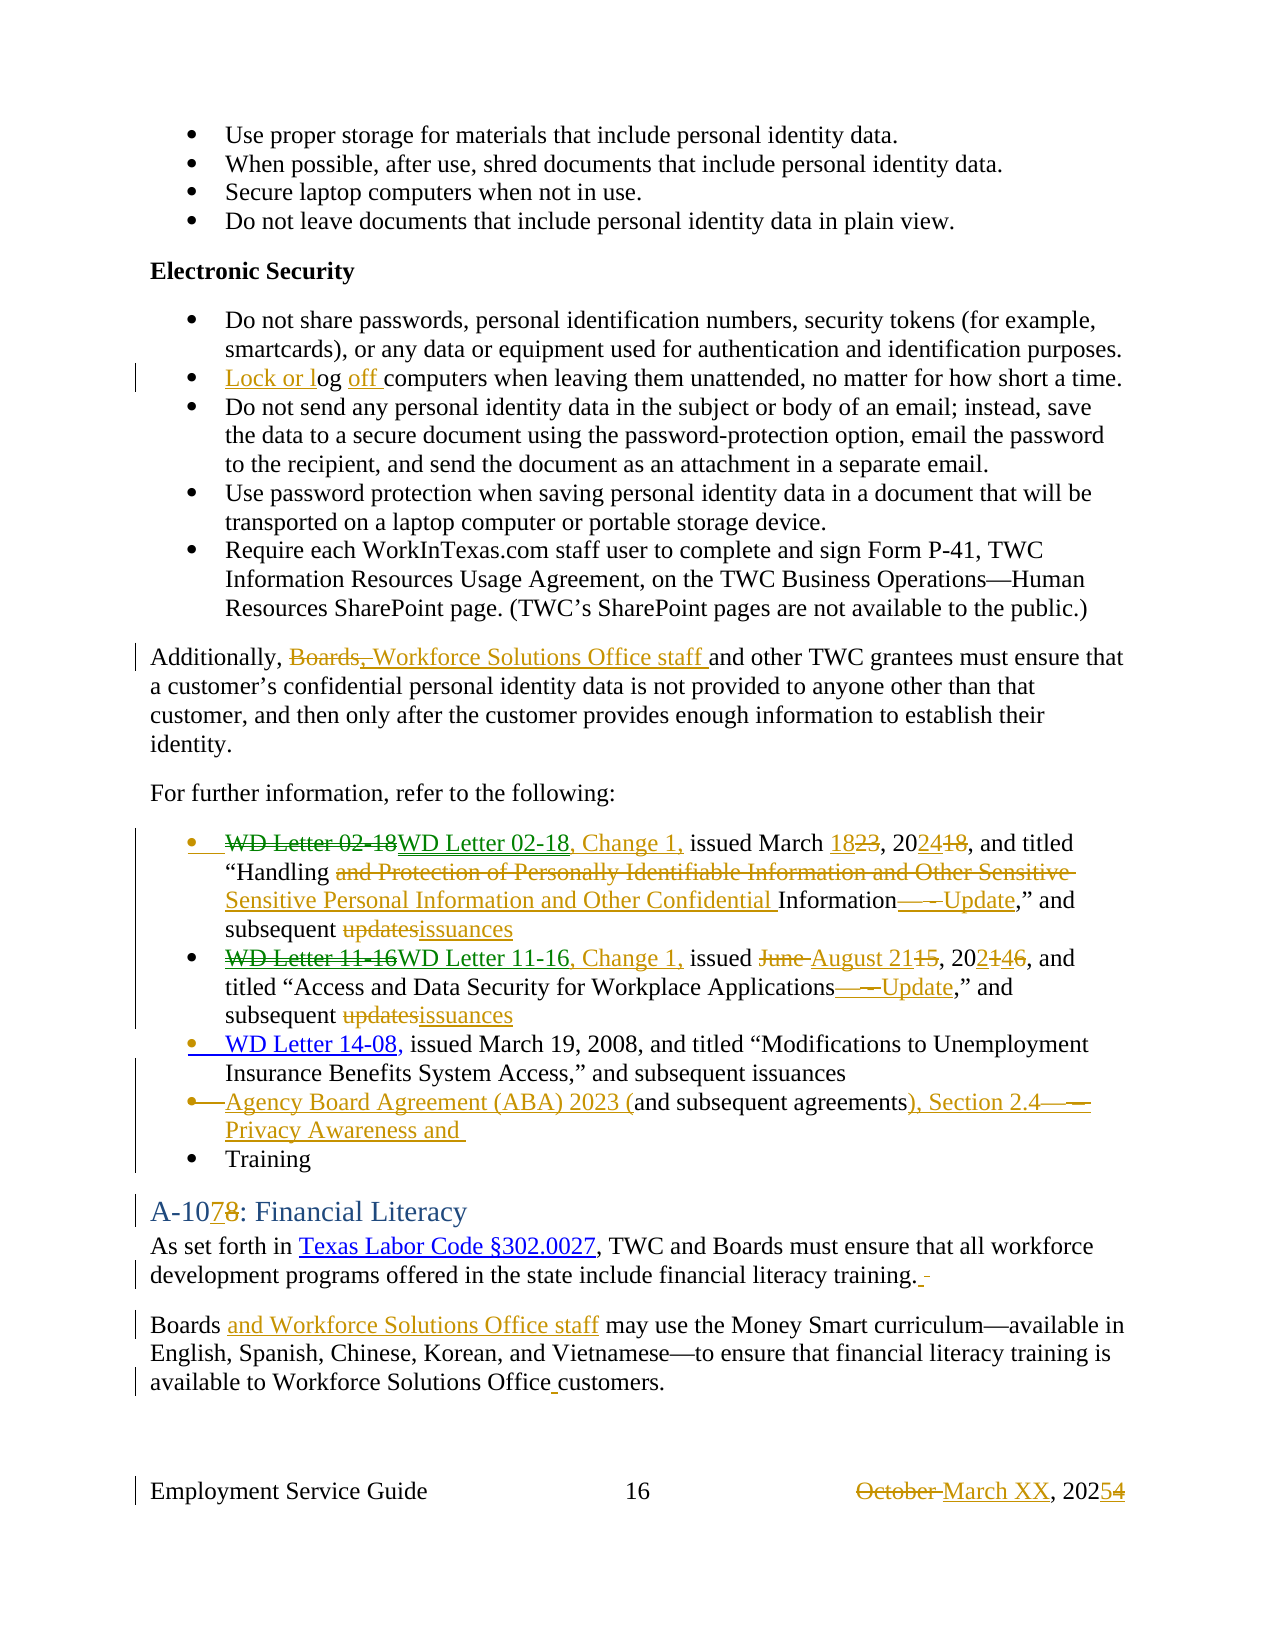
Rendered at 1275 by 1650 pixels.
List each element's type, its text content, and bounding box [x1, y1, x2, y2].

text As set forth in Texas Labor Code §302.0027, TWC and Boards must ensure that all workforce development programs offered in the state include financial literacy training. [150, 1231, 1125, 1289]
text For further information, refer to the following: [150, 778, 1125, 807]
list WD Letter 14-08, issued March 19, 2008, and titled “Modifications to Unemployment Insurance Benefits System Access,” and subsequent issuances [187, 1029, 1125, 1087]
list Require each WorkInTexas.com staff user to complete and sign Form P-41, TWC Information Resources Usage Agreement, on the TWC Business Operations—Human Resources SharePoint page. (TWC’s SharePoint pages are not available to the public.) [187, 535, 1125, 622]
list og computers when leaving them unattended, no matter for how short a time. [187, 363, 1125, 392]
list Do not leave documents that include personal identity data in plain view. [187, 206, 1125, 235]
list issued March , 20, and titled “Handling Information,” and subsequent [187, 828, 1125, 943]
list issued , 20, and titled “Access and Data Security for Workplace Applications,” and subsequent [187, 943, 1125, 1029]
text Additionally, and other TWC grantees must ensure that a customer’s confidential personal identity data is not provided to anyone other than that customer, and then only after the customer provides enough information to establish their identity. [150, 642, 1125, 757]
list Do not send any personal identity data in the subject or body of an email; instead, save the data to a secure document using the password-protection option, email the password to the recipient, and send the document as an attachment in a separate email. [187, 392, 1125, 478]
list Do not share passwords, personal identification numbers, security tokens (for example, smartcards), or any data or equipment used for authentication and identification purposes. [187, 305, 1125, 363]
list Secure laptop computers when not in use. [187, 177, 1125, 206]
list and subsequent agreements [187, 1087, 1125, 1144]
text Boards may use the Money Smart curriculum—available in English, Spanish, Chinese, Korean, and Vietnamese—to ensure that financial literacy training is available to Workforce Solutions Officecustomers. [150, 1310, 1125, 1396]
list Use proper storage for materials that include personal identity data. [187, 120, 1125, 149]
list Use password protection when saving personal identity data in a document that will be transported on a laptop computer or portable storage device. [187, 478, 1125, 535]
list Training [187, 1144, 1125, 1173]
list When possible, after use, shred documents that include personal identity data. [187, 149, 1125, 177]
subtitle A-10: Financial Literacy [150, 1194, 1125, 1227]
text Electronic Security [150, 256, 1125, 284]
